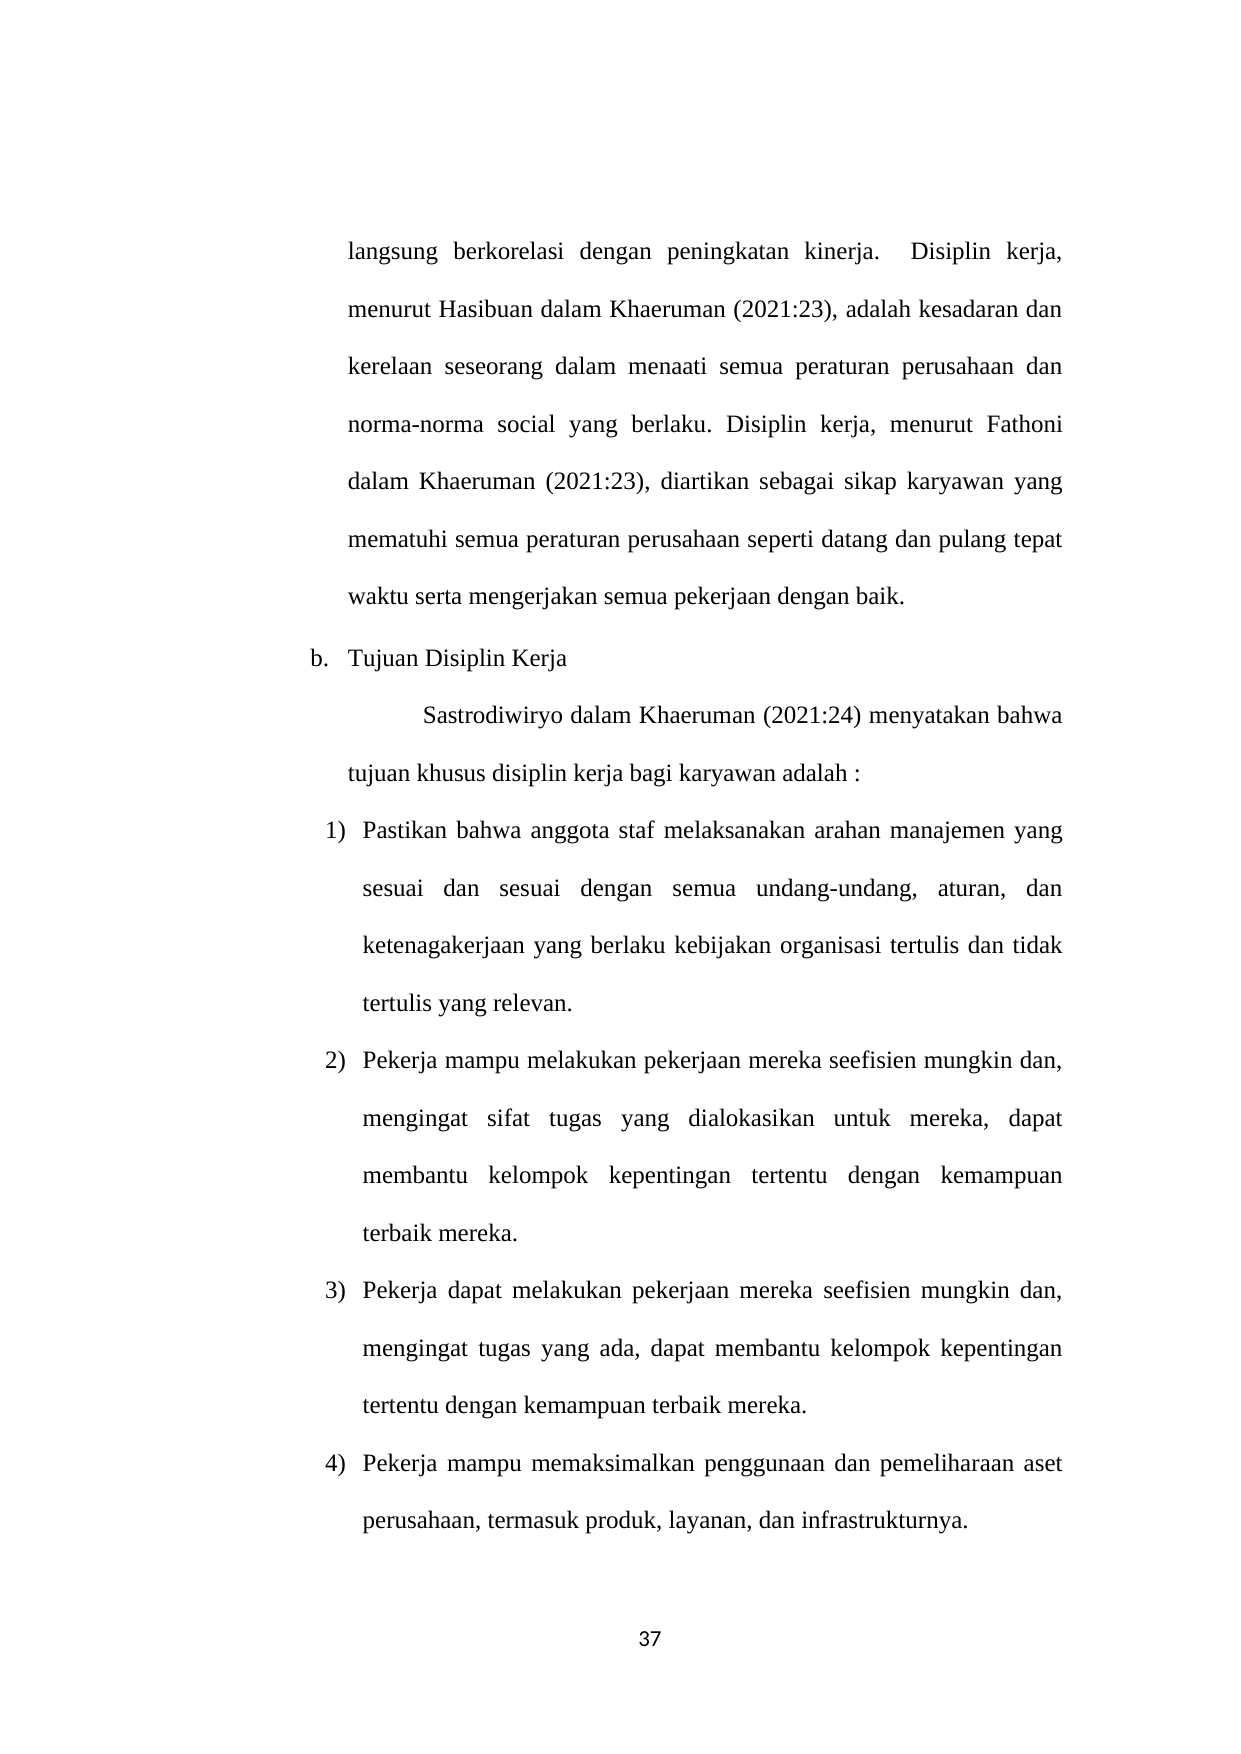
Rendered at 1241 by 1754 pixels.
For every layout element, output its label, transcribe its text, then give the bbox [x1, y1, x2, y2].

list Pekerja mampu melakukan pekerjaan mereka seefisien mungkin dan, mengingat sifat tugas yang dialokasikan untuk mereka, dapat membantu kelompok kepentingan tertentu dengan kemampuan terbaik mereka. [325, 1045, 1063, 1247]
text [348, 236, 1063, 610]
list Tujuan Disiplin Kerja [310, 643, 1063, 672]
list Pastikan bahwa anggota staf melaksanakan arahan manajemen yang sesuai dan sesuai dengan semua undang-undang, aturan, dan ketenagakerjaan yang berlaku kebijakan organisasi tertulis dan tidak tertulis yang relevan. [325, 815, 1063, 1017]
text Sastrodiwiryo dalam Khaeruman (2021:24) menyatakan bahwa tujuan khusus disiplin kerja bagi karyawan adalah : [348, 700, 1063, 787]
list Pekerja mampu memaksimalkan penggunaan dan pemeliharaan aset perusahaan, termasuk produk, layanan, dan infrastrukturnya. [325, 1448, 1063, 1534]
list Pekerja dapat melakukan pekerjaan mereka seefisien mungkin dan, mengingat tugas yang ada, dapat membantu kelompok kepentingan tertentu dengan kemampuan terbaik mereka. [325, 1275, 1063, 1419]
